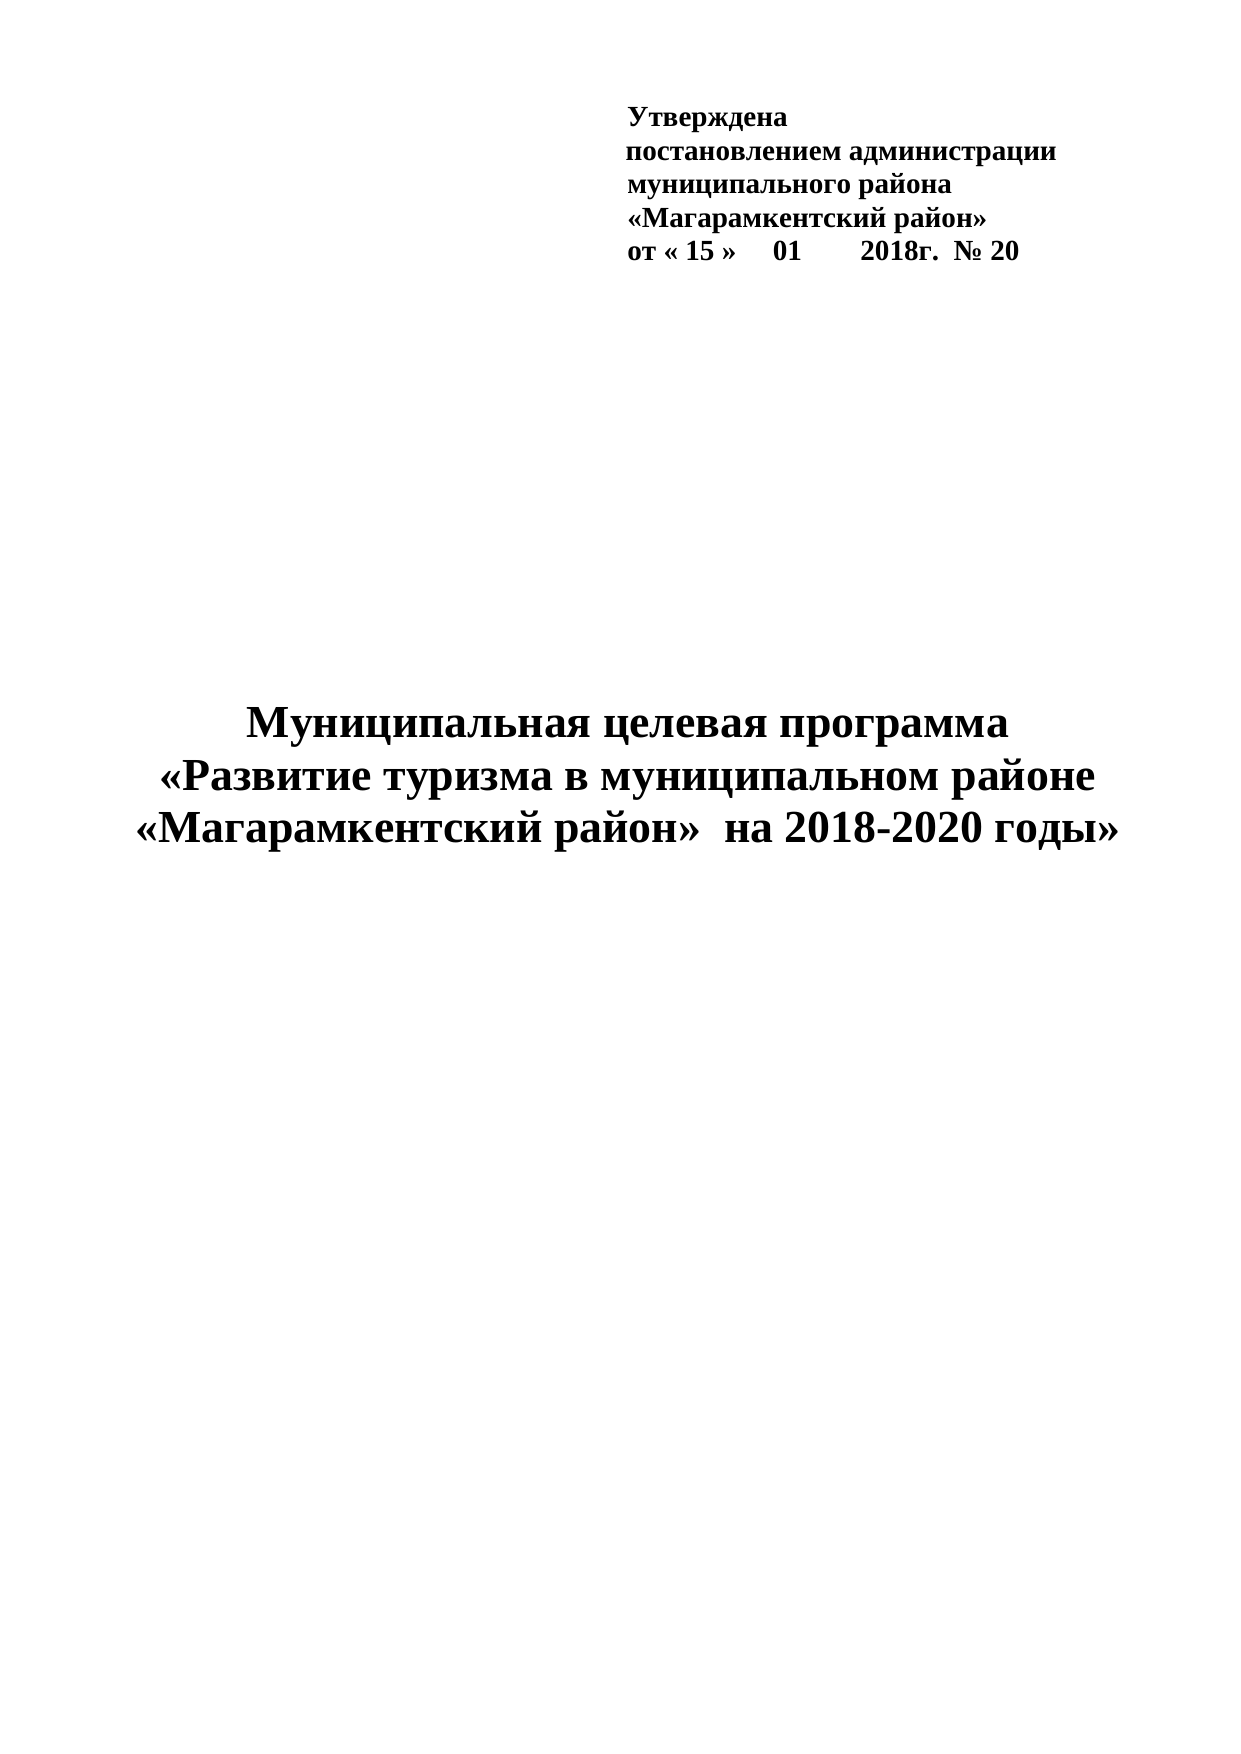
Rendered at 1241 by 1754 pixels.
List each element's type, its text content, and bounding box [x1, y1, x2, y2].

text от « 15 » 01 2018г. № 20 [111, 233, 1147, 267]
text «Развитие туризма в муниципальном районе «Магарамкентский район» на 2018-2020 годы» [109, 747, 1147, 853]
text Муниципальная целевая программа [109, 695, 1147, 747]
text постановлением администрации [625, 133, 1147, 166]
text Утверждена [109, 99, 1147, 133]
text муниципального района [111, 166, 1147, 200]
text «Магарамкентский район» [111, 200, 1147, 233]
